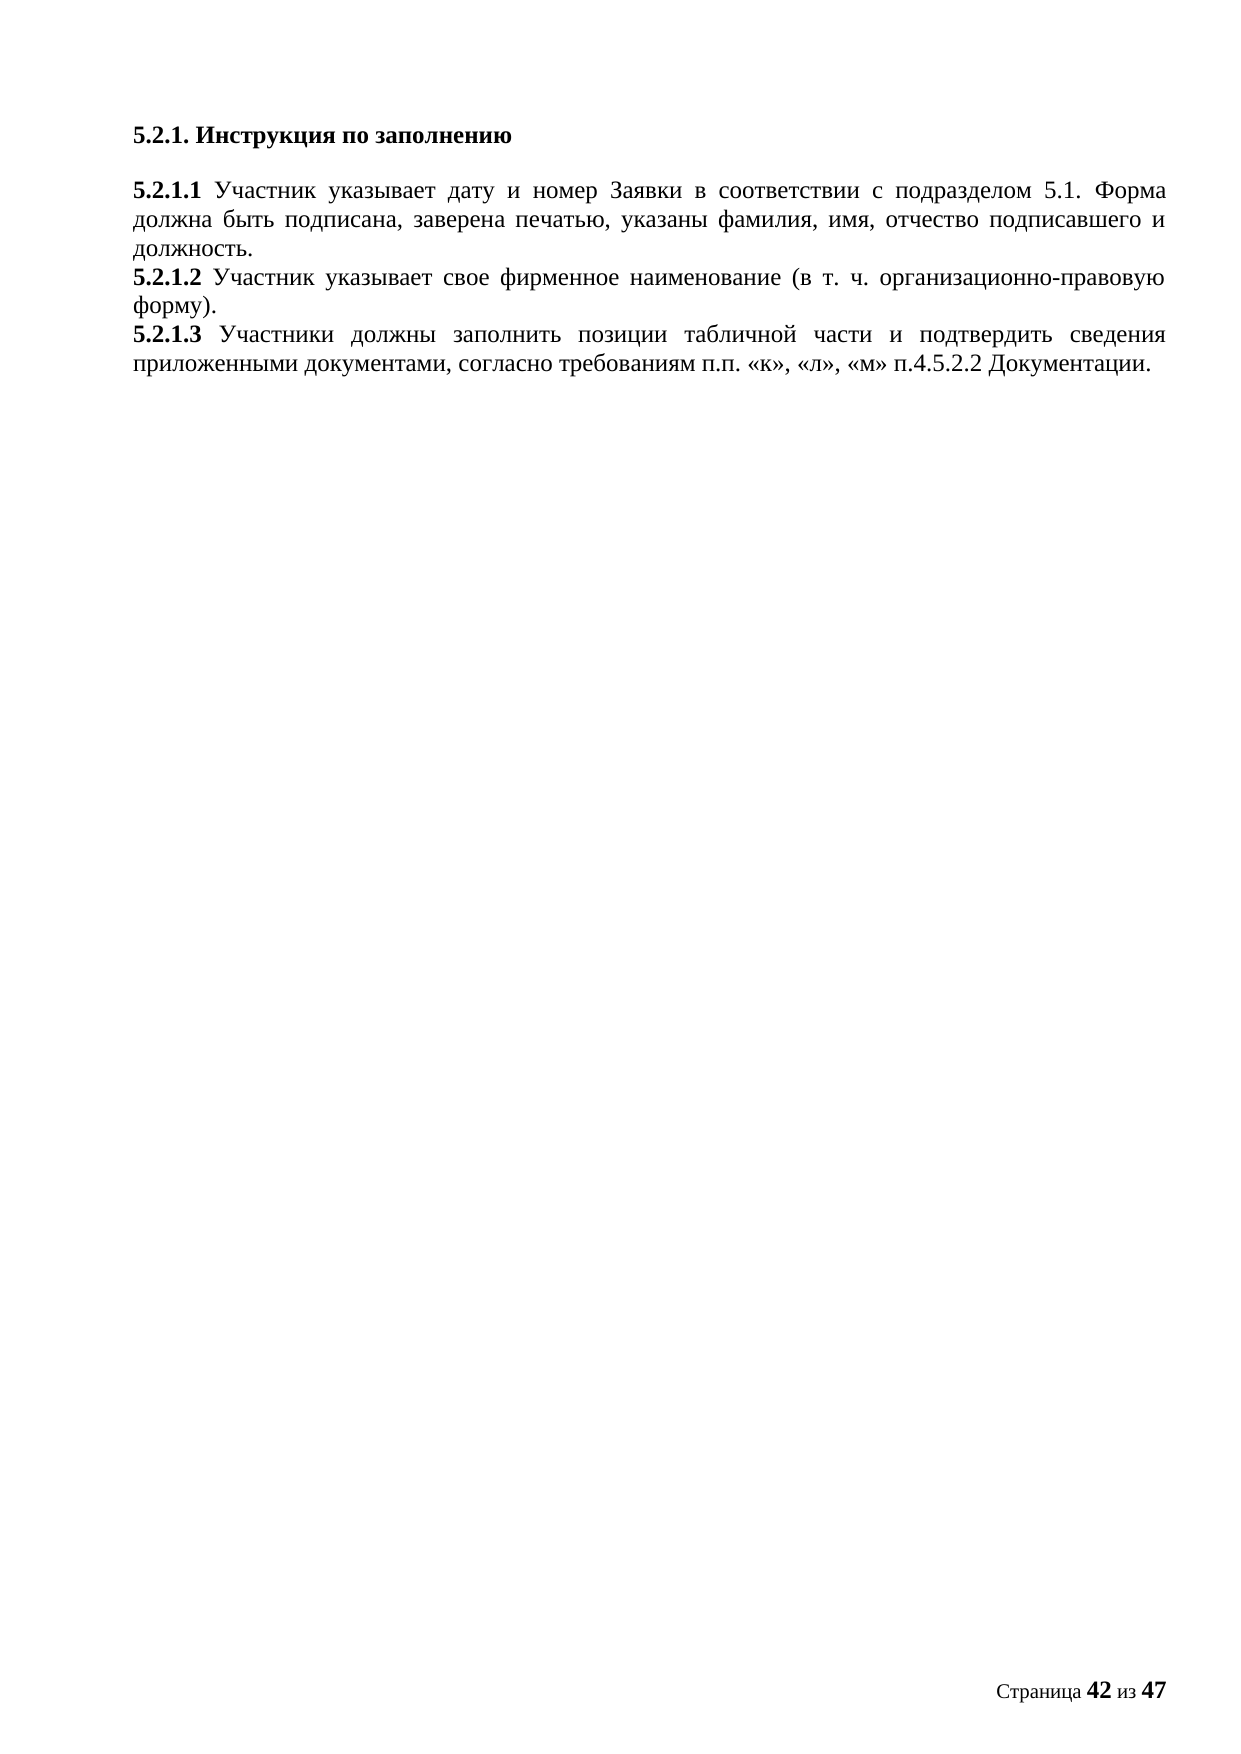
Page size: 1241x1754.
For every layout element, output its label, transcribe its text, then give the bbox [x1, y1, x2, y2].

text 5.2.1.3 Участники должны заполнить позиции табличной части и подтвердить сведения приложенными документами, согласно требованиям п.п. «к», «л», «м» п.4.5.2.2 Документации. [133, 319, 1166, 377]
text 5.2.1.2 Участник указывает свое фирменное наименование (в т. ч. организационно-правовую форму). [133, 262, 1166, 319]
text 5.2.1. Инструкция по заполнению [133, 120, 1166, 149]
text 5.2.1.1 Участник указывает дату и номер Заявки в соответствии с подразделом 5.1. Форма должна быть подписана, заверена печатью, указаны фамилия, имя, отчество подписавшего и должность. [133, 176, 1166, 262]
